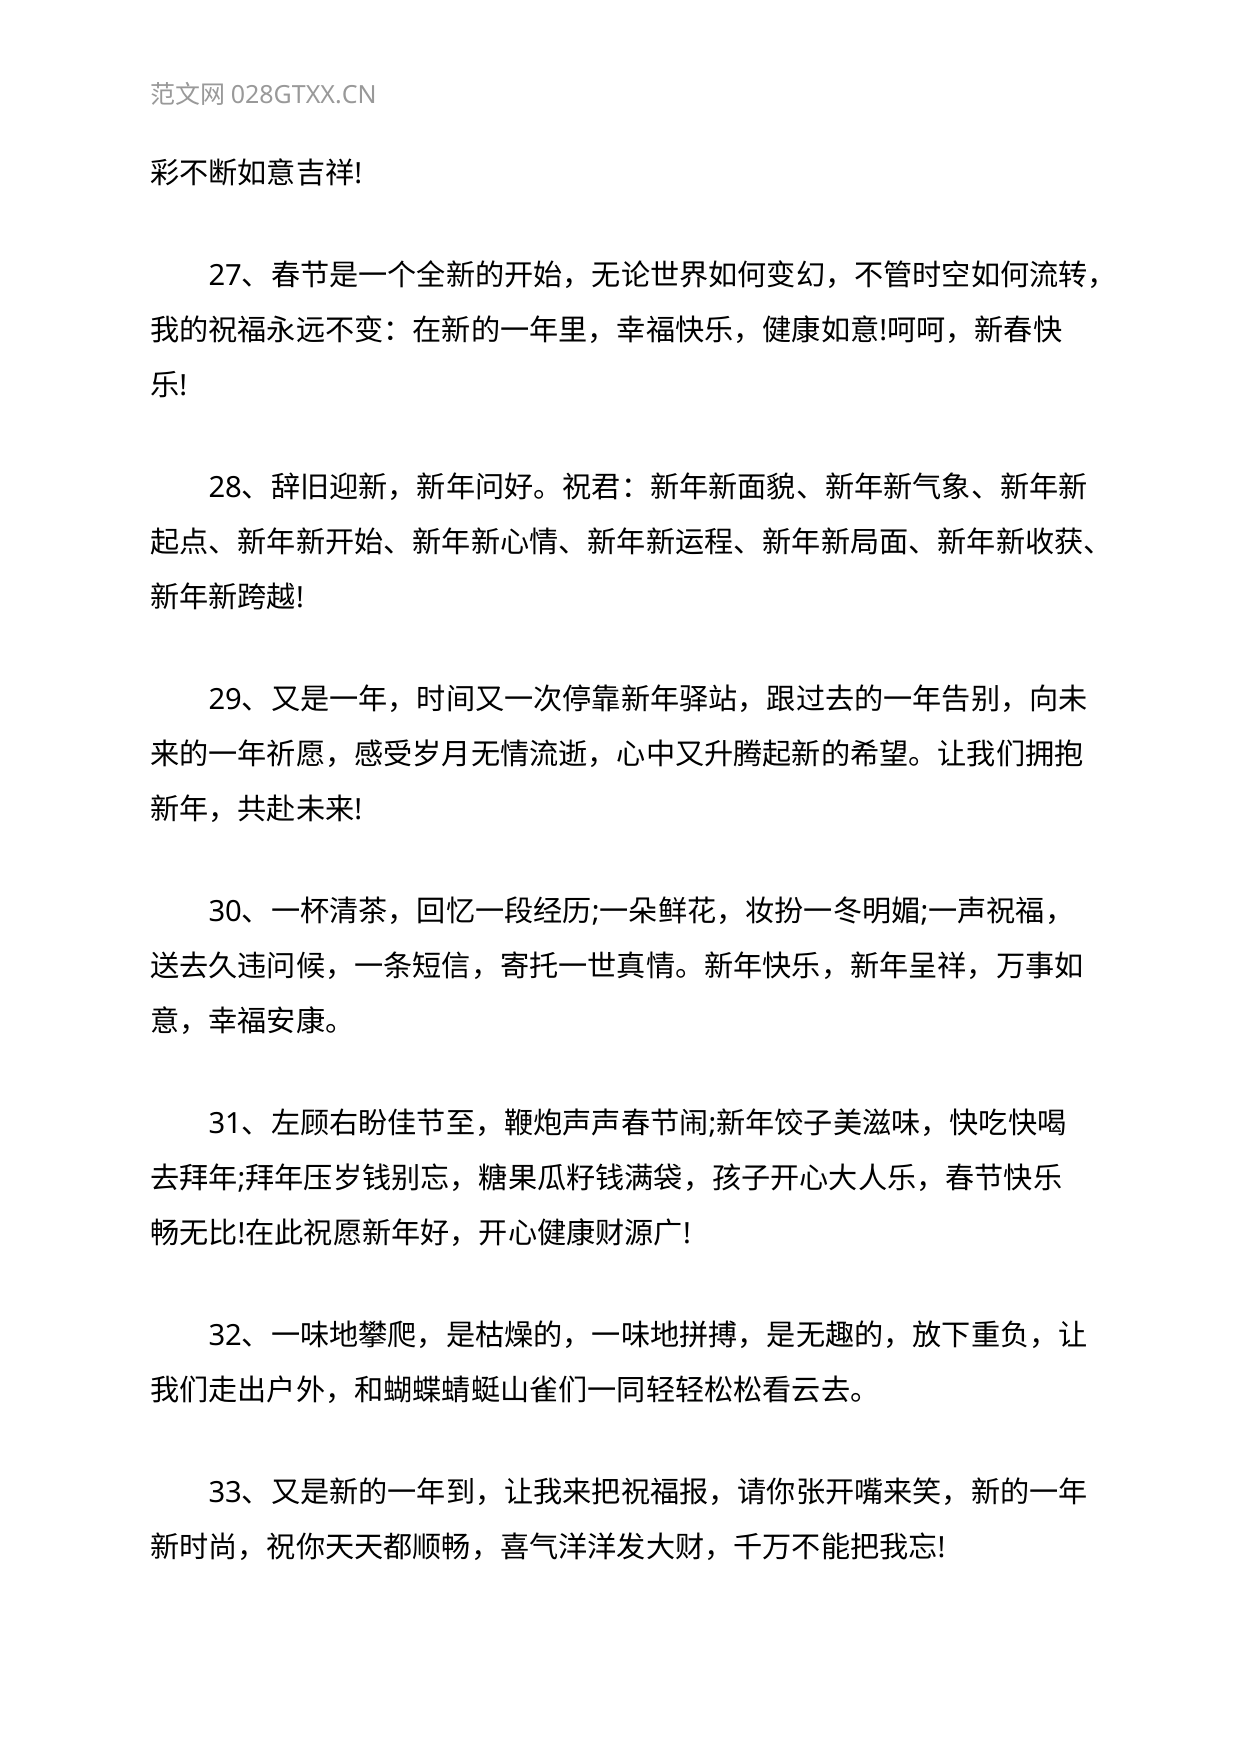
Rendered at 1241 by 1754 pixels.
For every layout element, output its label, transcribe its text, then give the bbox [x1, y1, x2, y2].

text 29、又是一年，时间又一次停靠新年驿站，跟过去的一年告别，向未来的一年祈愿，感受岁月无情流逝，心中又升腾起新的希望。让我们拥抱新年，共赴未来! [150, 676, 1090, 828]
text 31、左顾右盼佳节至，鞭炮声声春节闹;新年饺子美滋味，快吃快喝去拜年;拜年压岁钱别忘，糖果瓜籽钱满袋，孩子开心大人乐，春节快乐畅无比!在此祝愿新年好，开心健康财源广! [150, 1099, 1090, 1252]
text 30、一杯清茶，回忆一段经历;一朵鲜花，妆扮一冬明媚;一声祝福，送去久违问候，一条短信，寄托一世真情。新年快乐，新年呈祥，万事如意，幸福安康。 [150, 888, 1090, 1040]
text 28、辞旧迎新，新年问好。祝君：新年新面貌、新年新气象、新年新起点、新年新开始、新年新心情、新年新运程、新年新局面、新年新收获、新年新跨越! [150, 464, 1090, 616]
text 33、又是新的一年到，让我来把祝福报，请你张开嘴来笑，新的一年新时尚，祝你天天都顺畅，喜气洋洋发大财，千万不能把我忘! [150, 1468, 1090, 1566]
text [150, 150, 1090, 192]
text 32、一味地攀爬，是枯燥的，一味地拼搏，是无趣的，放下重负，让我们走出户外，和蝴蝶蜻蜓山雀们一同轻轻松松看云去。 [150, 1311, 1090, 1409]
text 27、春节是一个全新的开始，无论世界如何变幻，不管时空如何流转，我的祝福永远不变：在新的一年里，幸福快乐，健康如意!呵呵，新春快乐! [150, 252, 1090, 404]
